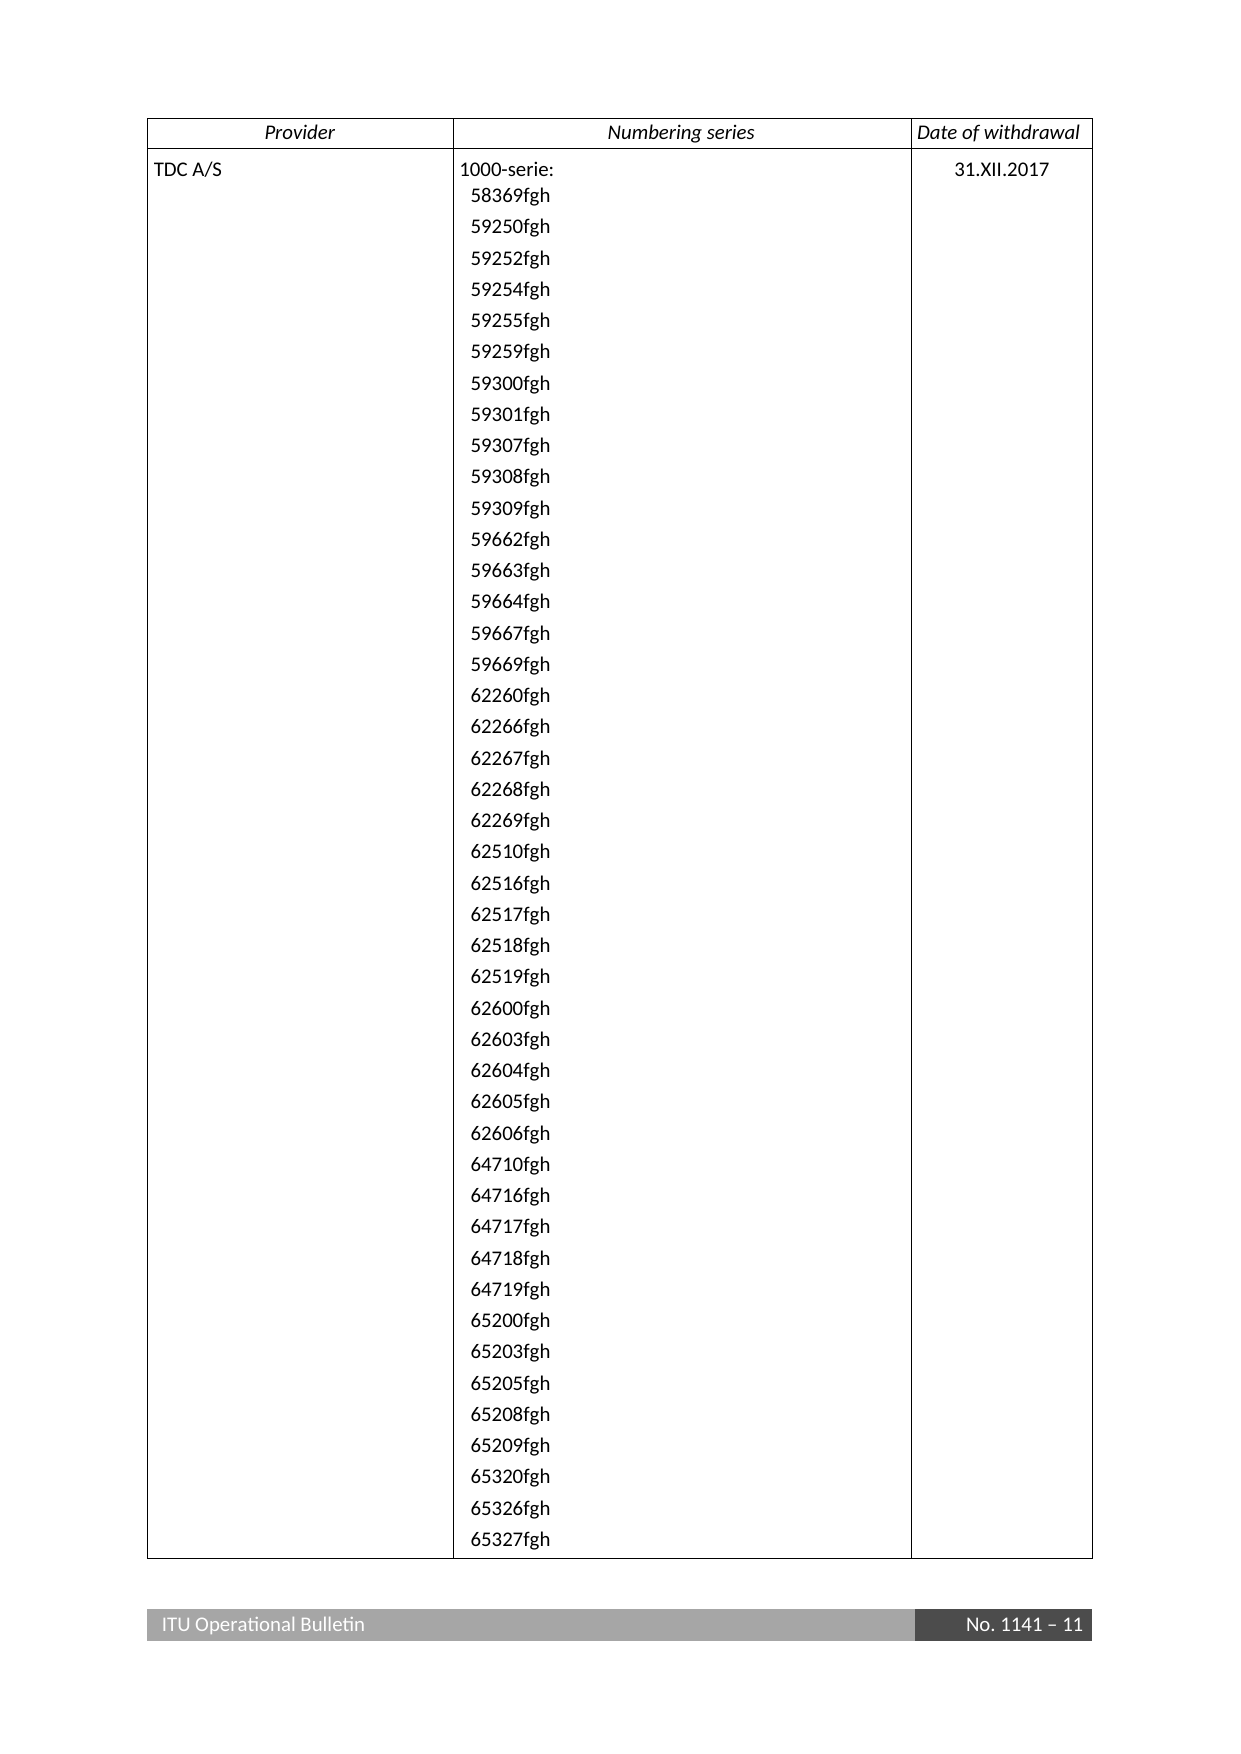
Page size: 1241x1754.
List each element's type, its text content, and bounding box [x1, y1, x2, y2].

table_header Numbering series [454, 119, 911, 148]
table_cell 1000-serie: [454, 149, 911, 182]
table_cell [912, 183, 1092, 1557]
table_cell 31.XII.2017 [912, 149, 1092, 182]
table_header Provider [148, 119, 453, 148]
table_cell TDC A/S [148, 149, 453, 182]
table_cell [454, 183, 911, 1557]
table_cell [148, 183, 453, 1557]
table_header Date of withdrawal [912, 119, 1092, 148]
